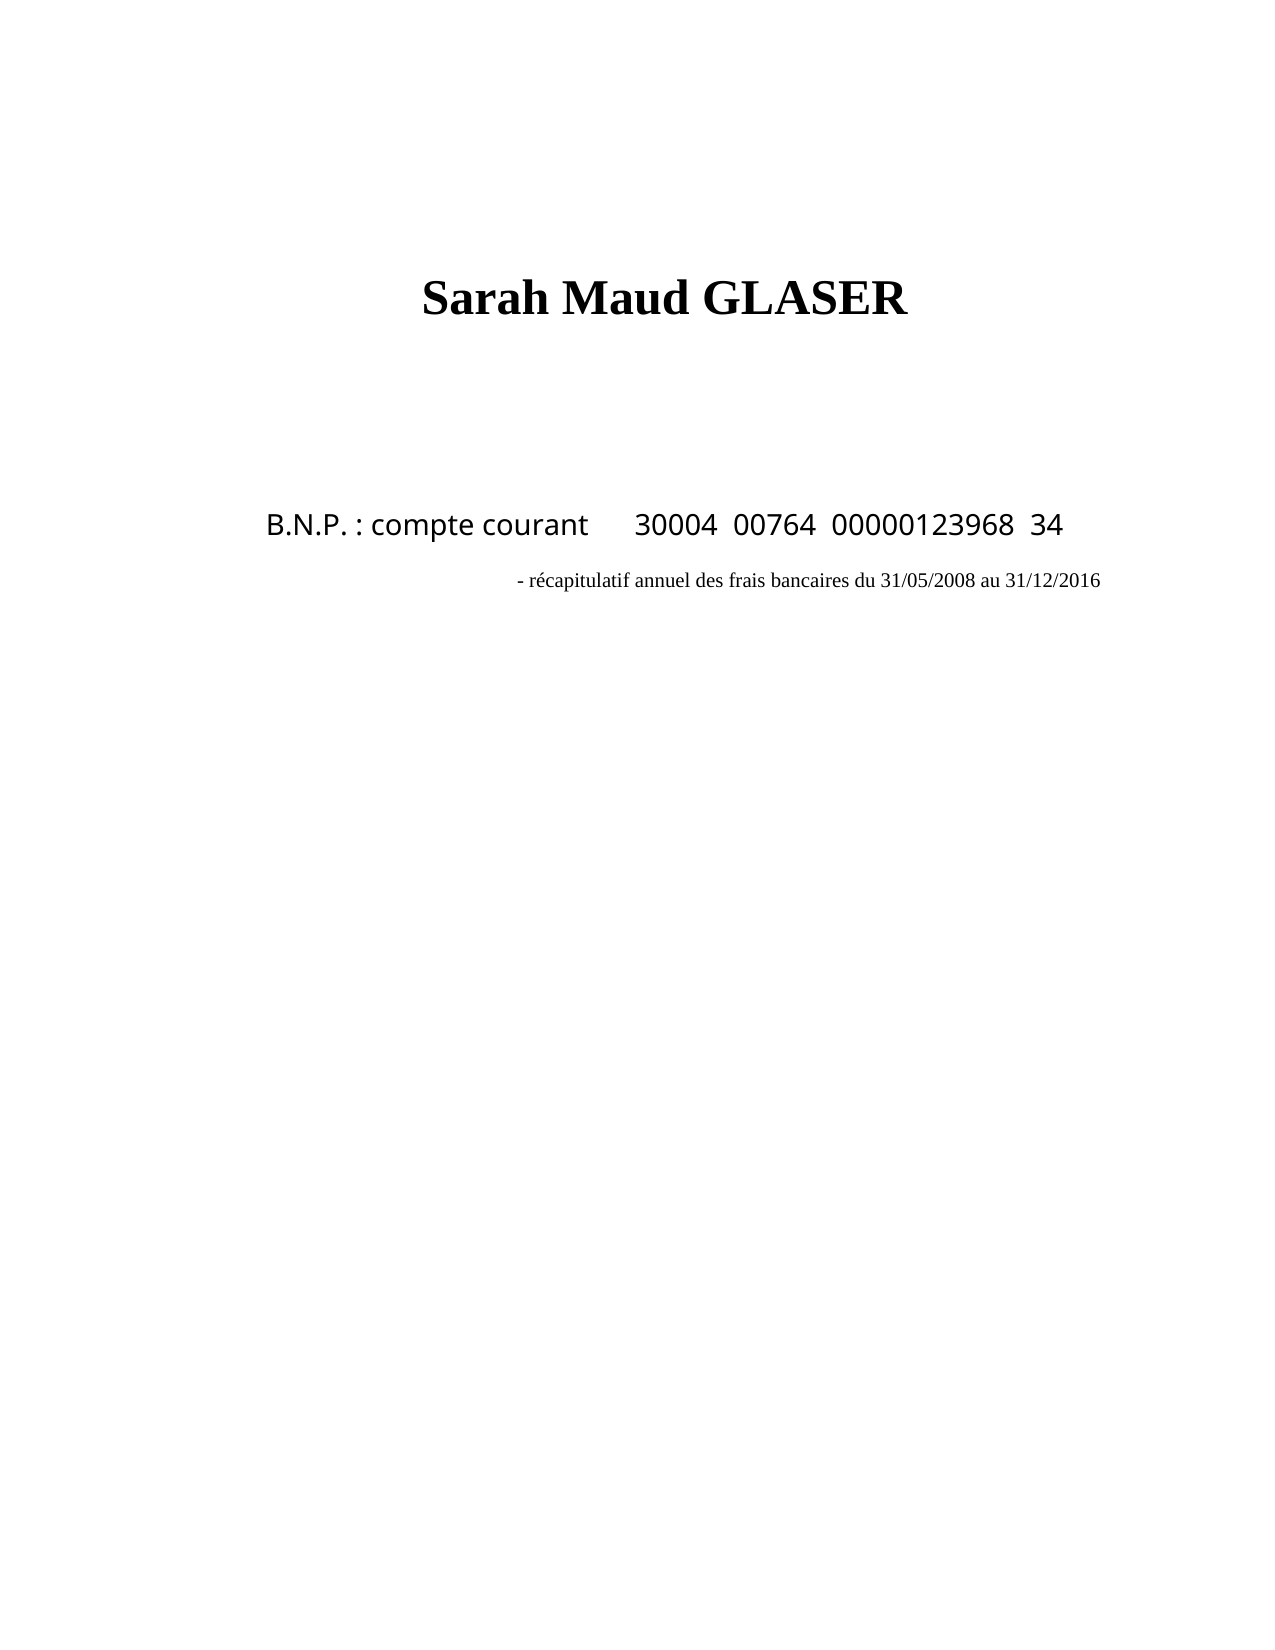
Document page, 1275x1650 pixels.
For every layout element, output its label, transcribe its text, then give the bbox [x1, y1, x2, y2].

subtitle Sarah Maud GLASER [177, 268, 1152, 325]
text - récapitulatif annuel des frais bancaires du 31/05/2008 au 31/12/2016 [517, 568, 1152, 592]
subtitle B.N.P. : compte courant 30004 00764 00000123968 34 [177, 504, 1152, 543]
